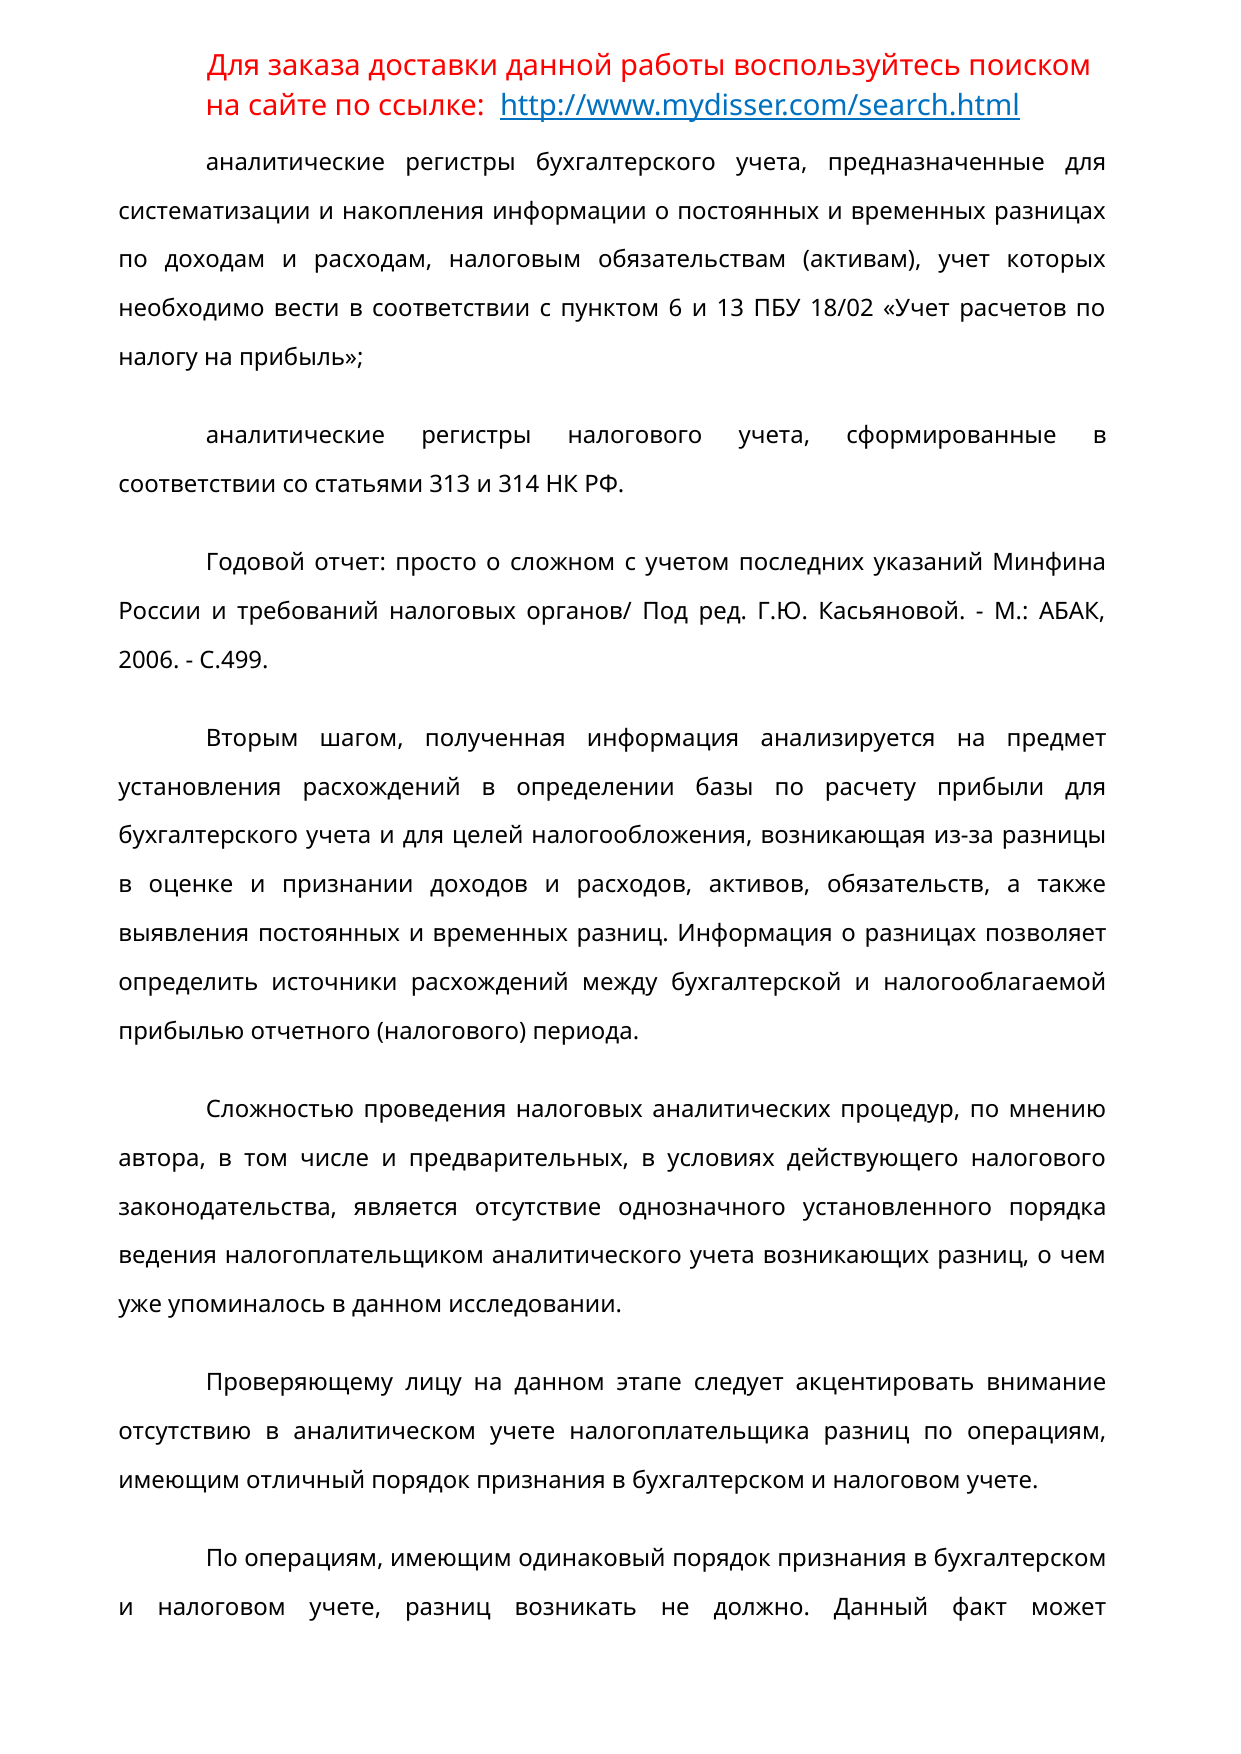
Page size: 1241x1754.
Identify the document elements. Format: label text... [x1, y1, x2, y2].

text Годовой отчет: просто о сложном с учетом последних указаний Минфина России и требований налоговых органов/ Под ред. Г.Ю. Касьяновой. - М.: АБАК, 2006. - С.499. [118, 545, 1107, 675]
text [118, 1541, 1107, 1622]
text Вторым шагом, полученная информация анализируется на предмет установления расхождений в определении базы по расчету прибыли для бухгалтерского учета и для целей налогообложения, возникающая из-за разницы в оценке и признании доходов и расходов, активов, обязательств, а также выявления постоянных и временных разниц. Информация о разницах позволяет определить источники расхождений между бухгалтерской и налогооблагаемой прибылью отчетного (налогового) периода. [118, 721, 1107, 1046]
text аналитические регистры налогового учета, сформированные в соответствии со статьями 313 и 314 НК РФ. [118, 418, 1107, 499]
text аналитические регистры бухгалтерского учета, предназначенные для систематизации и накопления информации о постоянных и временных разницах по доходам и расходам, налоговым обязательствам (активам), учет которых необходимо вести в соответствии с пунктом 6 и 13 ПБУ 18/02 «Учет расчетов по налогу на прибыль»; [118, 144, 1107, 373]
text Проверяющему лицу на данном этапе следует акцентировать внимание отсутствию в аналитическом учете налогоплательщика разниц по операциям, имеющим отличный порядок признания в бухгалтерском и налоговом учете. [118, 1365, 1107, 1496]
text Сложностью проведения налоговых аналитических процедур, по мнению автора, в том числе и предварительных, в условиях действующего налогового законодательства, является отсутствие однозначного установленного порядка ведения налогоплательщиком аналитического учета возникающих разниц, о чем уже упоминалось в данном исследовании. [118, 1092, 1107, 1320]
